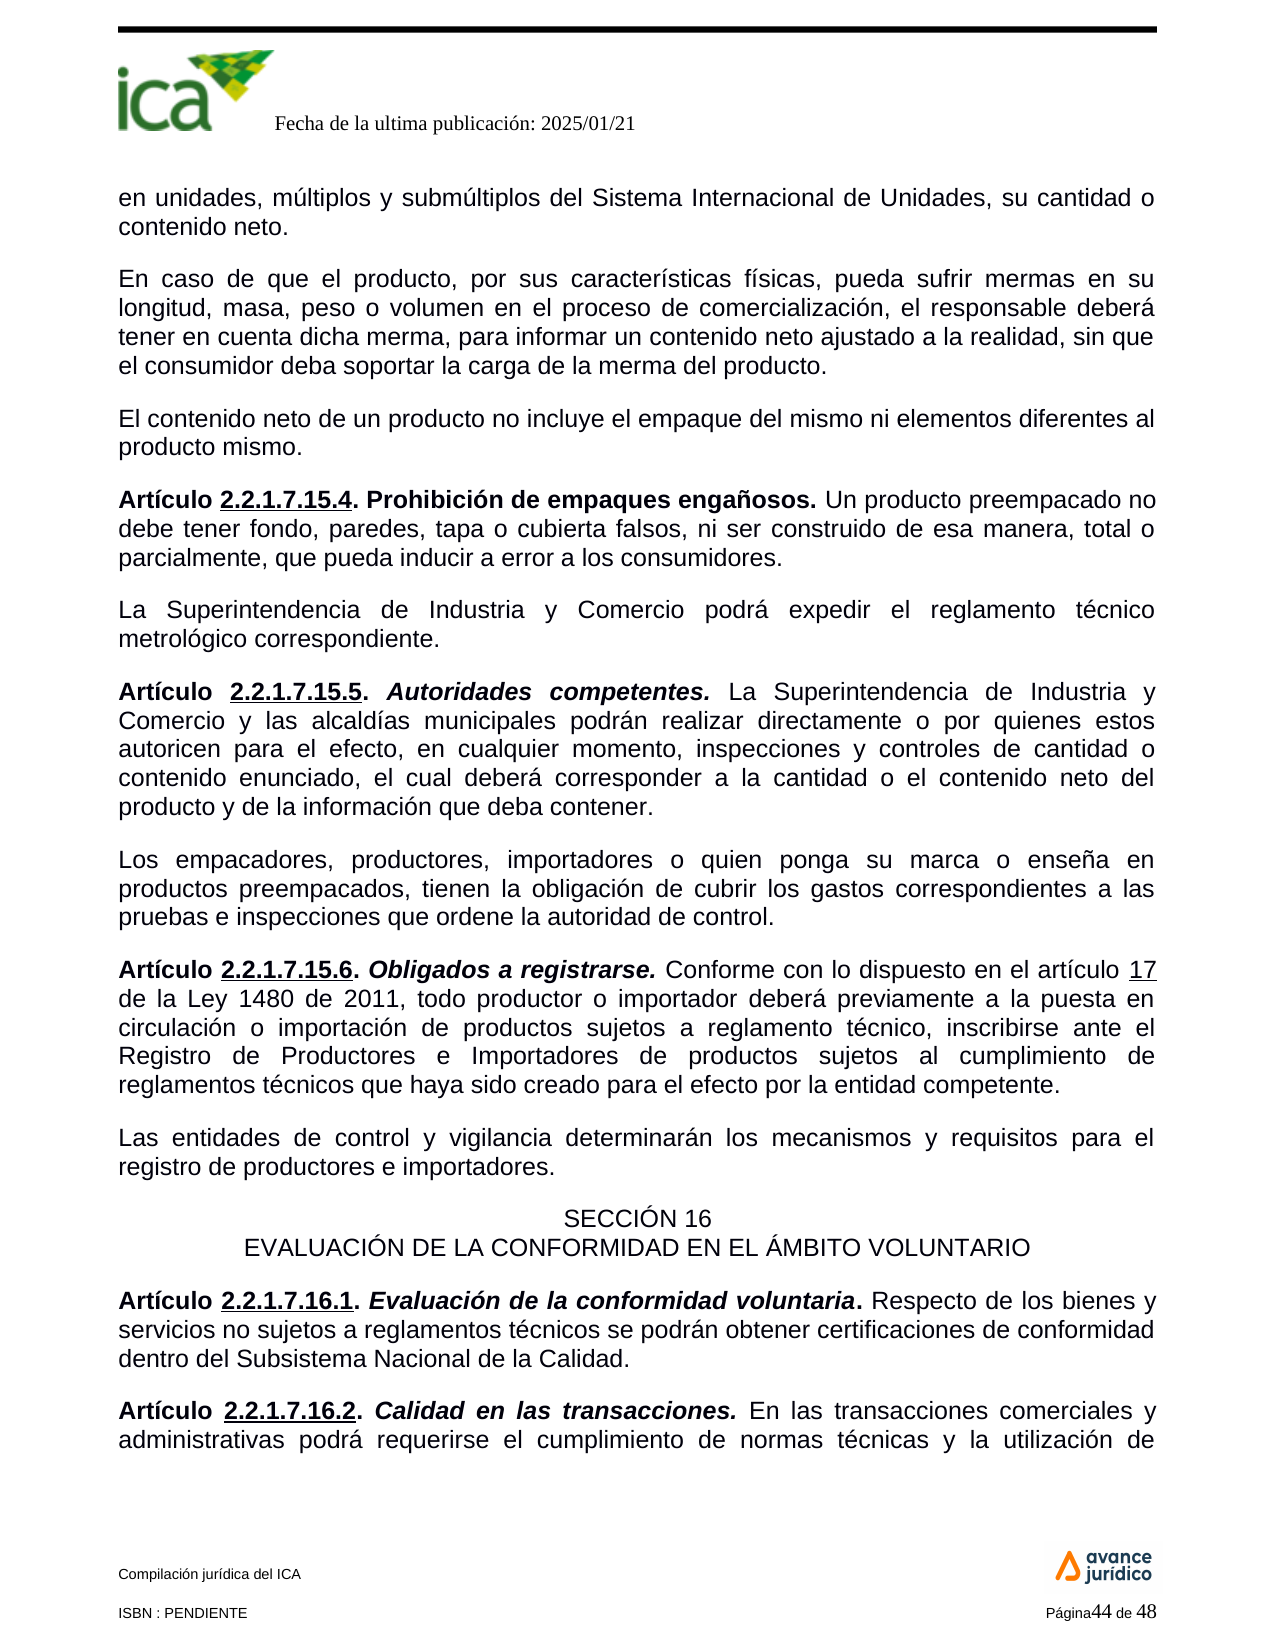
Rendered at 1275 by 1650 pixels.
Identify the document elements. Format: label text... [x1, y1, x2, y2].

text El contenido neto de un producto no incluye el empaque del mismo ni elementos diferentes al producto mismo. [118, 403, 1157, 461]
text Artículo 2.2.1.7.16.1. Evaluación de la conformidad voluntaria. Respecto de los bienes y servicios no sujetos a reglamentos técnicos se podrán obtener certificaciones de conformidad dentro del Subsistema Nacional de la Calidad. [118, 1286, 1157, 1372]
text La Superintendencia de Industria y Comercio podrá expedir el reglamento técnico metrológico correspondiente. [118, 595, 1157, 653]
text SECCIÓN 16 [118, 1204, 1157, 1233]
text Artículo 2.2.1.7.15.6. Obligados a registrarse. Conforme con lo dispuesto en el artículo 17 de la Ley 1480 de 2011, todo productor o importador deberá previamente a la puesta en circulación o importación de productos sujetos a reglamento técnico, inscribirse ante el Registro de Productores e Importadores de productos sujetos al cumplimiento de reglamentos técnicos que haya sido creado para el efecto por la entidad competente. [118, 955, 1157, 1099]
text En caso de que el producto, por sus características físicas, pueda sufrir mermas en su longitud, masa, peso o volumen en el proceso de comercialización, el responsable deberá tener en cuenta dicha merma, para informar un contenido neto ajustado a la realidad, sin que el consumidor deba soportar la carga de la merma del producto. [118, 264, 1157, 379]
text Artículo 2.2.1.7.15.5. Autoridades competentes. La Superintendencia de Industria y Comercio y las alcaldías municipales podrán realizar directamente o por quienes estos autoricen para el efecto, en cualquier momento, inspecciones y controles de cantidad o contenido enunciado, el cual deberá corresponder a la cantidad o el contenido neto del producto y de la información que deba contener. [118, 677, 1157, 821]
text Las entidades de control y vigilancia determinarán los mecanismos y requisitos para el registro de productores e importadores. [118, 1123, 1157, 1180]
text EVALUACIÓN DE LA CONFORMIDAD EN EL ÁMBITO VOLUNTARIO [118, 1233, 1157, 1262]
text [118, 1396, 1157, 1454]
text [118, 183, 1157, 240]
text Los empacadores, productores, importadores o quien ponga su marca o enseña en productos preempacados, tienen la obligación de cubrir los gastos correspondientes a las pruebas e inspecciones que ordene la autoridad de control. [118, 845, 1157, 931]
text Artículo 2.2.1.7.15.4. Prohibición de empaques engañosos. Un producto preempacado no debe tener fondo, paredes, tapa o cubierta falsos, ni ser construido de esa manera, total o parcialmente, que pueda inducir a error a los consumidores. [118, 485, 1157, 571]
